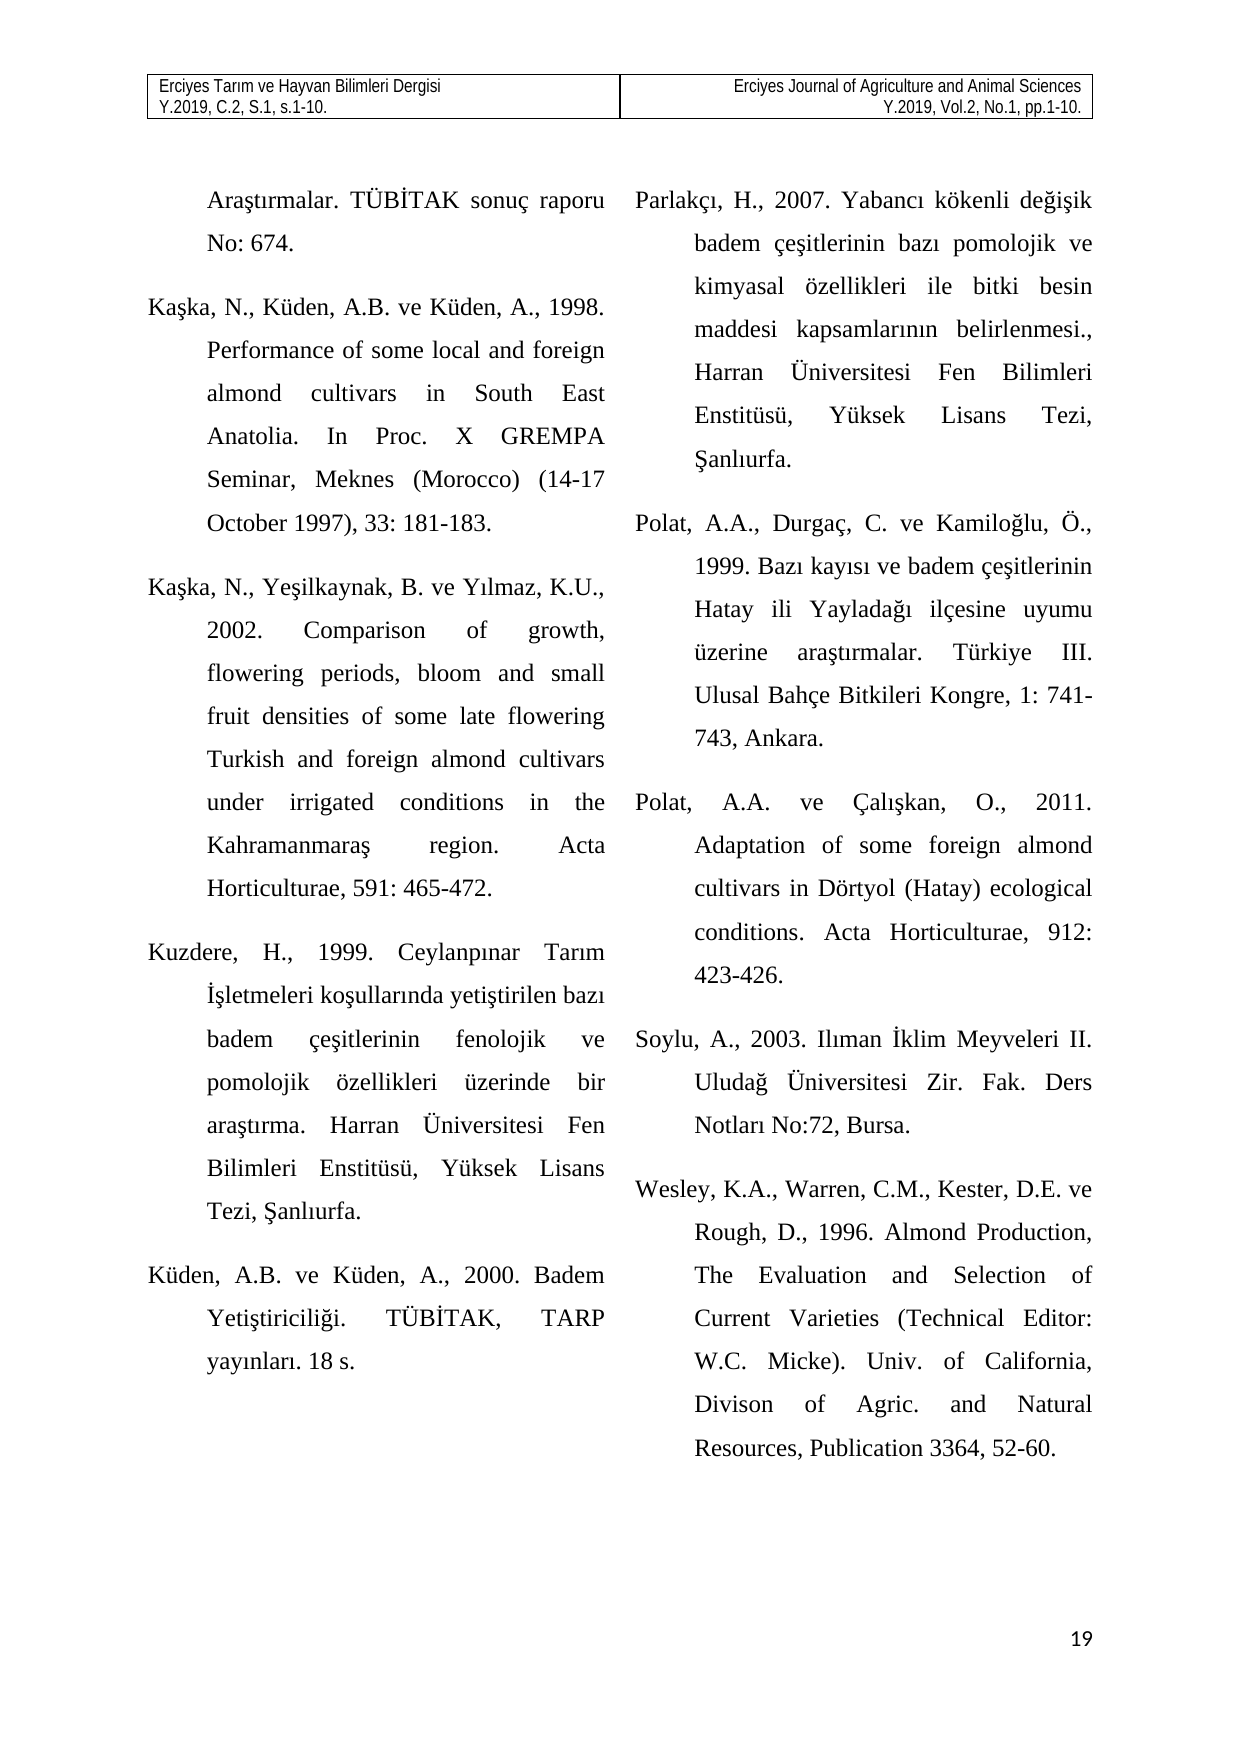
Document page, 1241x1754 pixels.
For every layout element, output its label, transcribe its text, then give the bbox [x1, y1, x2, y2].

text Soylu, A., 2003. Ilıman İklim Meyveleri II. Uludağ Üniversitesi Zir. Fak. Ders Notları No:72, Bursa. [635, 1024, 1093, 1139]
text Kaşka, N., Yeşilkaynak, B. ve Yılmaz, K.U., 2002. Comparison of growth, flowering periods, bloom and small fruit densities of some late flowering Turkish and foreign almond cultivars under irrigated conditions in the Kahramanmaraş region. Acta Horticulturae, 591: 465-472. [148, 572, 605, 902]
text Küden, A.B. ve Küden, A., 2000. Badem Yetiştiriciliği. TÜBİTAK, TARP yayınları. 18 s. [148, 1260, 605, 1375]
text Wesley, K.A., Warren, C.M., Kester, D.E. ve Rough, D., 1996. Almond Production, The Evaluation and Selection of Current Varieties (Technical Editor: W.C. Micke). Univ. of California, Divison of Agric. and Natural Resources, Publication 3364, 52-60. [635, 1174, 1093, 1461]
text Polat, A.A. ve Çalışkan, O., 2011. Adaptation of some foreign almond cultivars in Dörtyol (Hatay) ecological conditions. Acta Horticulturae, 912: 423-426. [635, 787, 1093, 988]
text Parlakçı, H., 2007. Yabancı kökenli değişik badem çeşitlerinin bazı pomolojik ve kimyasal özellikleri ile bitki besin maddesi kapsamlarının belirlenmesi., Harran Üniversitesi Fen Bilimleri Enstitüsü, Yüksek Lisans Tezi, Şanlıurfa. [635, 185, 1093, 472]
text Kaşka, N., Küden, A.B. ve Küden, A., 1998. Performance of some local and foreign almond cultivars in South East Anatolia. In Proc. X GREMPA Seminar, Meknes (Morocco) (14-17 October 1997), 33: 181-183. [148, 292, 605, 536]
text Polat, A.A., Durgaç, C. ve Kamiloğlu, Ö., 1999. Bazı kayısı ve badem çeşitlerinin Hatay ili Yayladağı ilçesine uyumu üzerine araştırmalar. Türkiye III. Ulusal Bahçe Bitkileri Kongre, 1: 741-743, Ankara. [635, 508, 1093, 752]
text Kuzdere, H., 1999. Ceylanpınar Tarım İşletmeleri koşullarında yetiştirilen bazı badem çeşitlerinin fenolojik ve pomolojik özellikleri üzerinde bir araştırma. Harran Üniversitesi Fen Bilimleri Enstitüsü, Yüksek Lisans Tezi, Şanlıurfa. [148, 937, 605, 1225]
